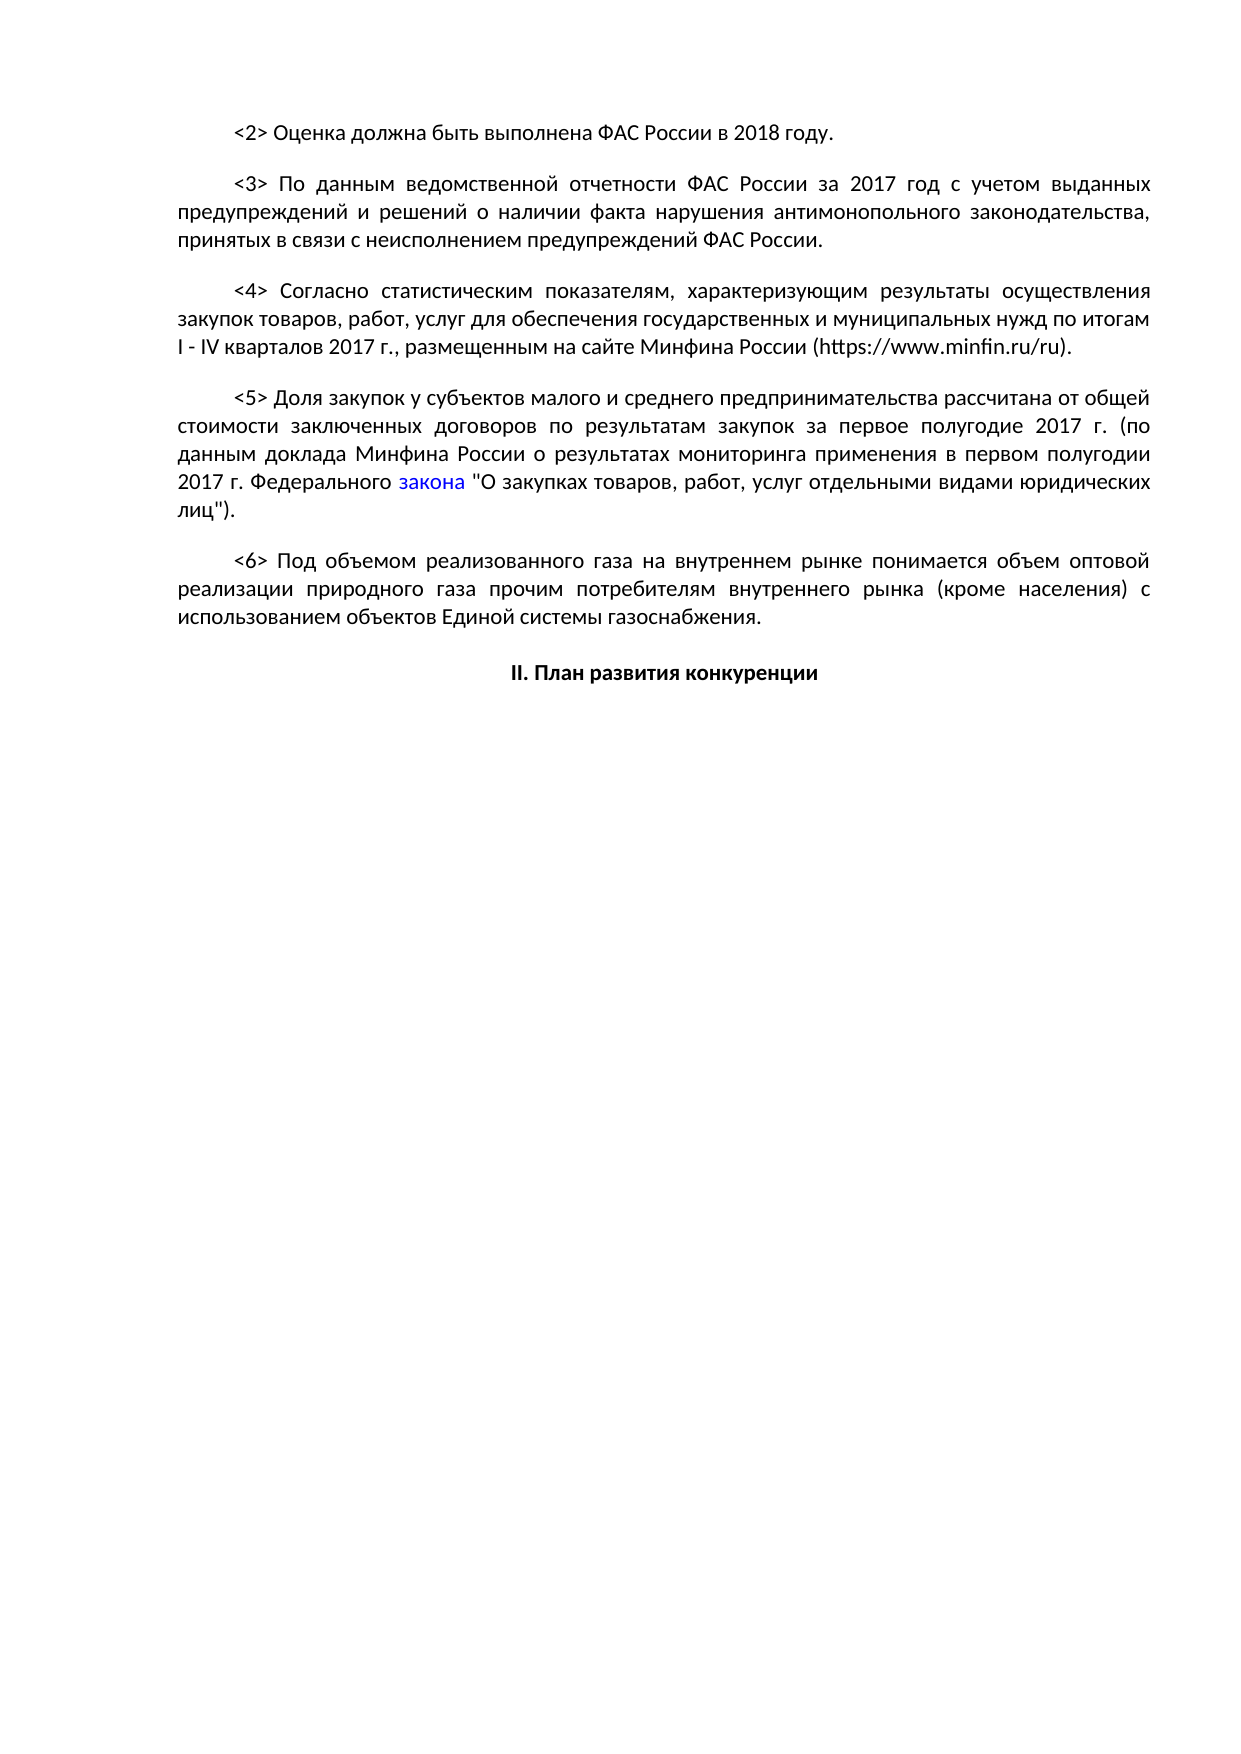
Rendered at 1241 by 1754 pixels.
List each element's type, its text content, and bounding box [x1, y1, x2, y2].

text <2> Оценка должна быть выполнена ФАС России в 2018 году. [177, 118, 1152, 146]
title II. План развития конкуренции [177, 658, 1152, 686]
text <3> По данным ведомственной отчетности ФАС России за 2017 год с учетом выданных предупреждений и решений о наличии факта нарушения антимонопольного законодательства, принятых в связи с неисполнением предупреждений ФАС России. [177, 169, 1152, 253]
text <5> Доля закупок у субъектов малого и среднего предпринимательства рассчитана от общей стоимости заключенных договоров по результатам закупок за первое полугодие 2017 г. (по данным доклада Минфина России о результатах мониторинга применения в первом полугодии 2017 г. Федерального закона "О закупках товаров, работ, услуг отдельными видами юридических лиц"). [177, 383, 1152, 523]
text <6> Под объемом реализованного газа на внутреннем рынке понимается объем оптовой реализации природного газа прочим потребителям внутреннего рынка (кроме населения) с использованием объектов Единой системы газоснабжения. [177, 546, 1152, 630]
text <4> Согласно статистическим показателям, характеризующим результаты осуществления закупок товаров, работ, услуг для обеспечения государственных и муниципальных нужд по итогам I - IV кварталов 2017 г., размещенным на сайте Минфина России (https://www.minfin.ru/ru). [177, 276, 1152, 360]
